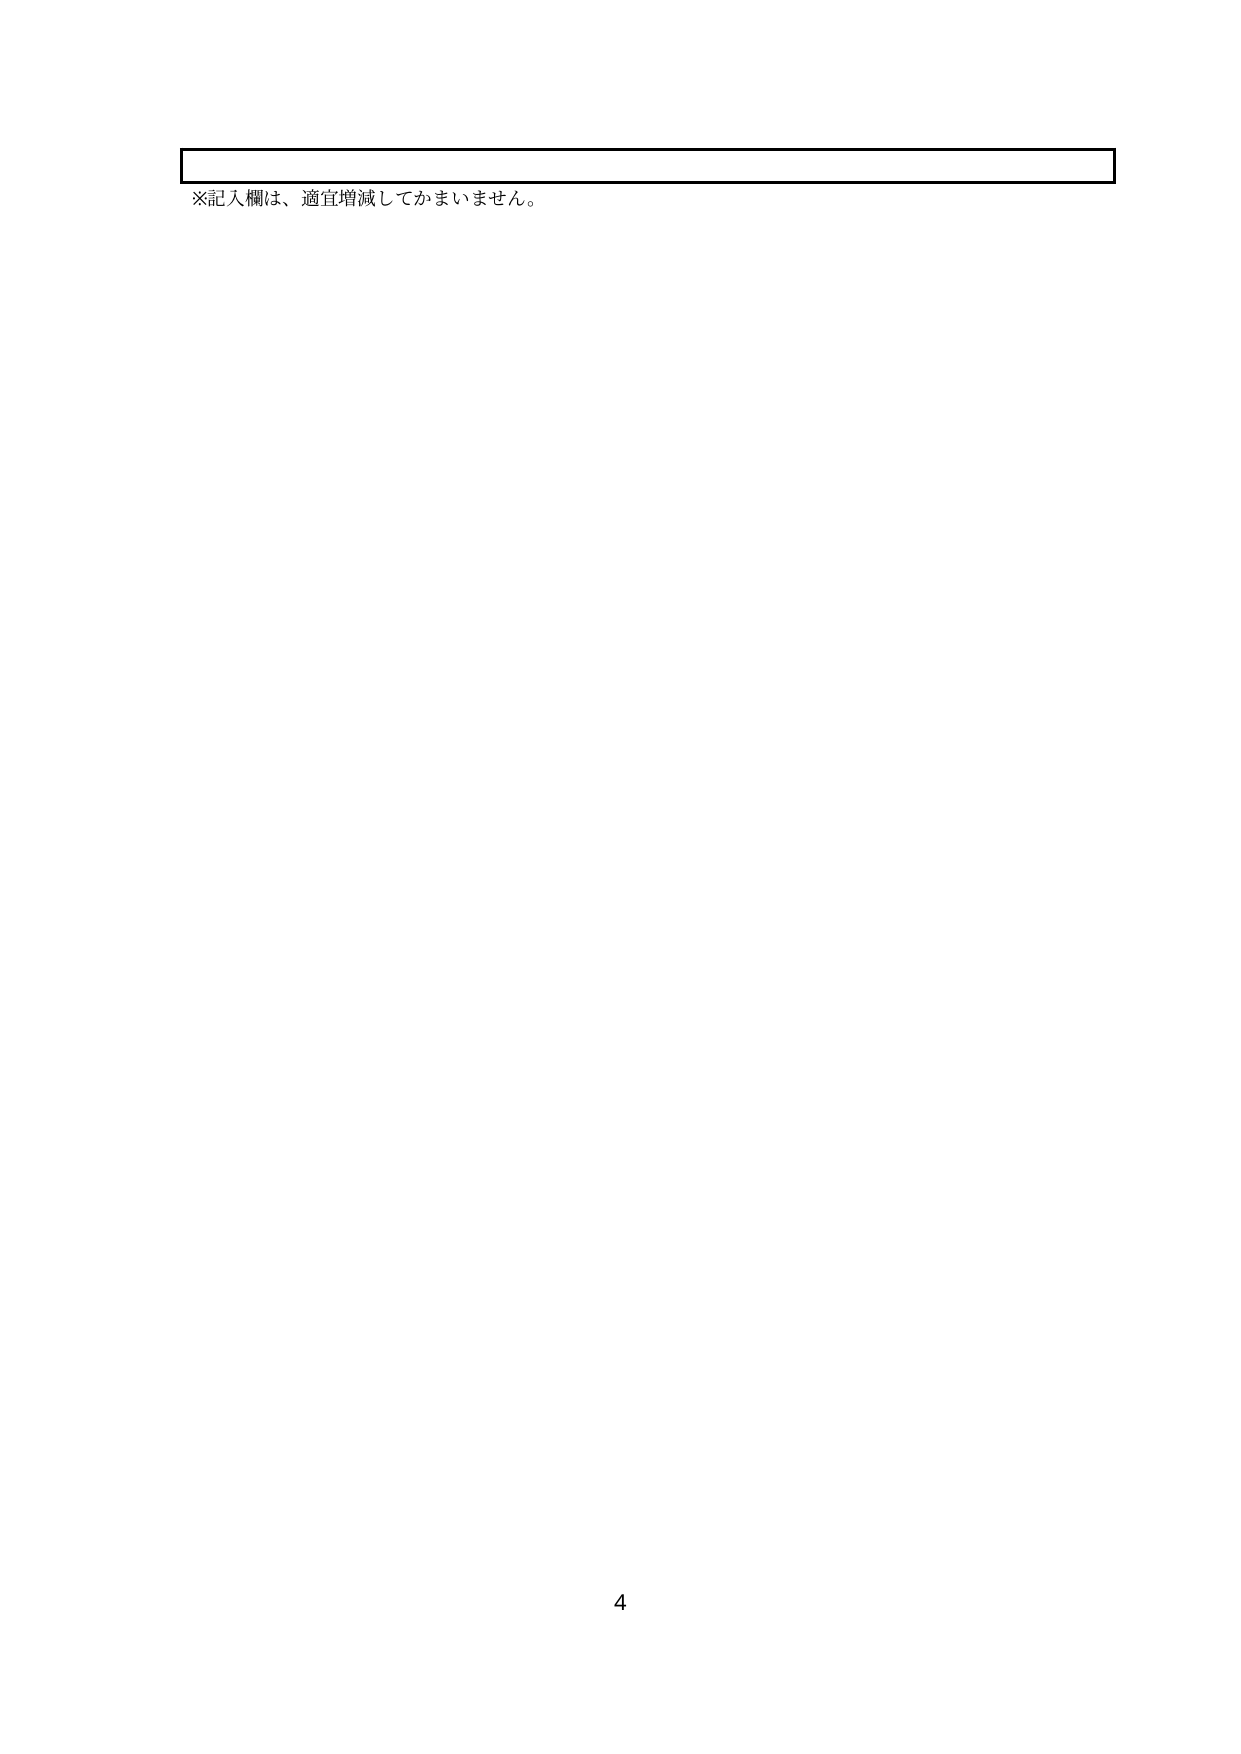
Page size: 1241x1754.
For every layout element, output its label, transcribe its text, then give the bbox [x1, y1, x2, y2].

table_cell ※記入欄は、適宜増減してかまいません。 [181, 184, 1115, 211]
table_header [183, 151, 1113, 181]
